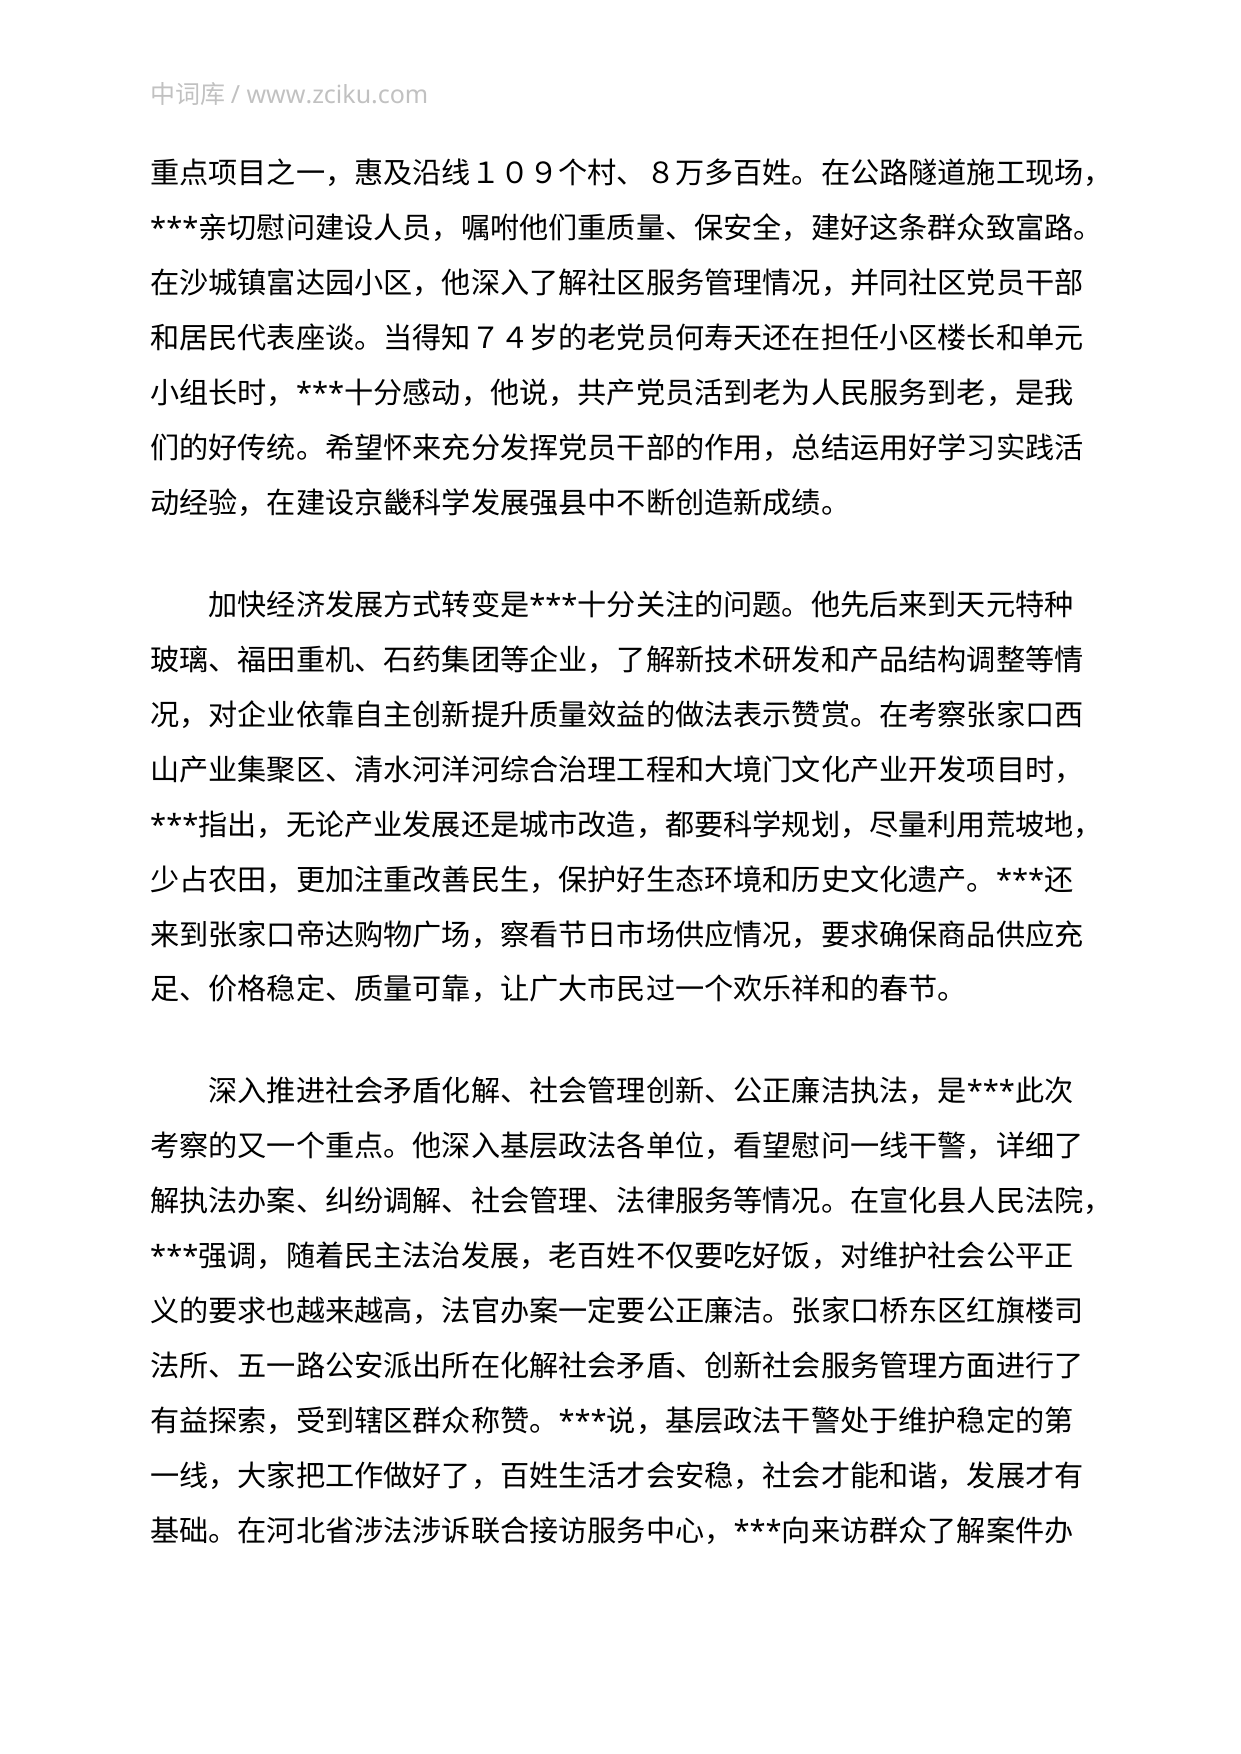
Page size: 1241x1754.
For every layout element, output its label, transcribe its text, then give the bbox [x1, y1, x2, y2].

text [150, 1068, 1090, 1549]
text 加快经济发展方式转变是***十分关注的问题。他先后来到天元特种玻璃、福田重机、石药集团等企业，了解新技术研发和产品结构调整等情况，对企业依靠自主创新提升质量效益的做法表示赞赏。在考察张家口西山产业集聚区、清水河洋河综合治理工程和大境门文化产业开发项目时，***指出，无论产业发展还是城市改造，都要科学规划，尽量利用荒坡地，少占农田，更加注重改善民生，保护好生态环境和历史文化遗产。***还来到张家口帝达购物广场，察看节日市场供应情况，要求确保商品供应充足、价格稳定、质量可靠，让广大市民过一个欢乐祥和的春节。 [150, 581, 1090, 1008]
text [150, 150, 1090, 522]
